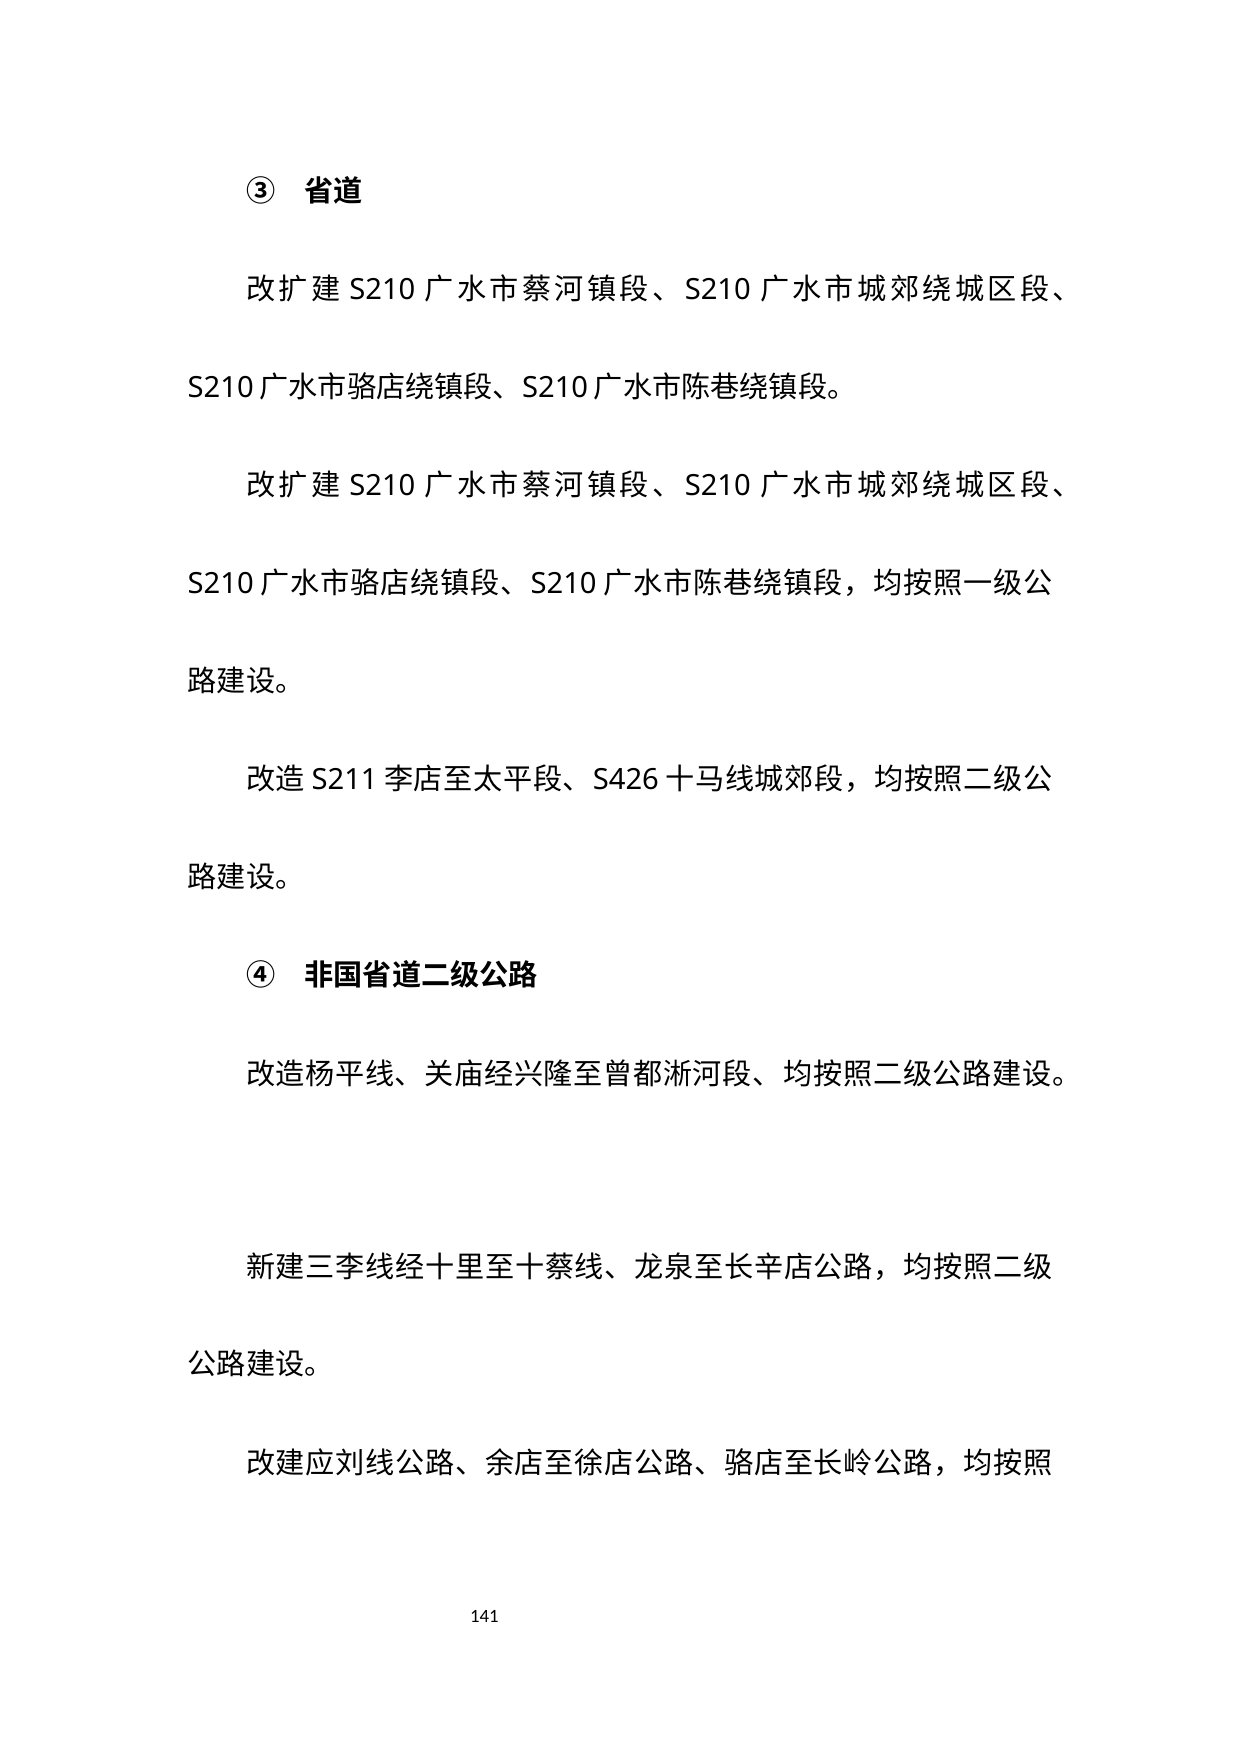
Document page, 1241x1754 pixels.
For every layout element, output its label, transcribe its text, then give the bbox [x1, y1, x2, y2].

text 新建三李线经十里至十蔡线、龙泉至长辛店公路，均按照二级公路建设。 [187, 1232, 1053, 1394]
text 改造S211李店至太平段、S426十马线城郊段，均按照二级公路建设。 [187, 744, 1053, 907]
text 改造杨平线、关庙经兴隆至曾都淅河段、均按照二级公路建设。 [187, 1039, 1053, 1202]
text 改扩建S210广水市蔡河镇段、S210广水市城郊绕城区段、S210广水市骆店绕镇段、S210广水市陈巷绕镇段。 [187, 254, 1053, 417]
list 省道 [187, 156, 1053, 221]
list 非国省道二级公路 [187, 941, 1053, 1006]
text 改扩建S210广水市蔡河镇段、S210广水市城郊绕城区段、S210广水市骆店绕镇段、S210广水市陈巷绕镇段，均按照一级公路建设。 [187, 451, 1053, 711]
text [187, 1428, 1053, 1493]
